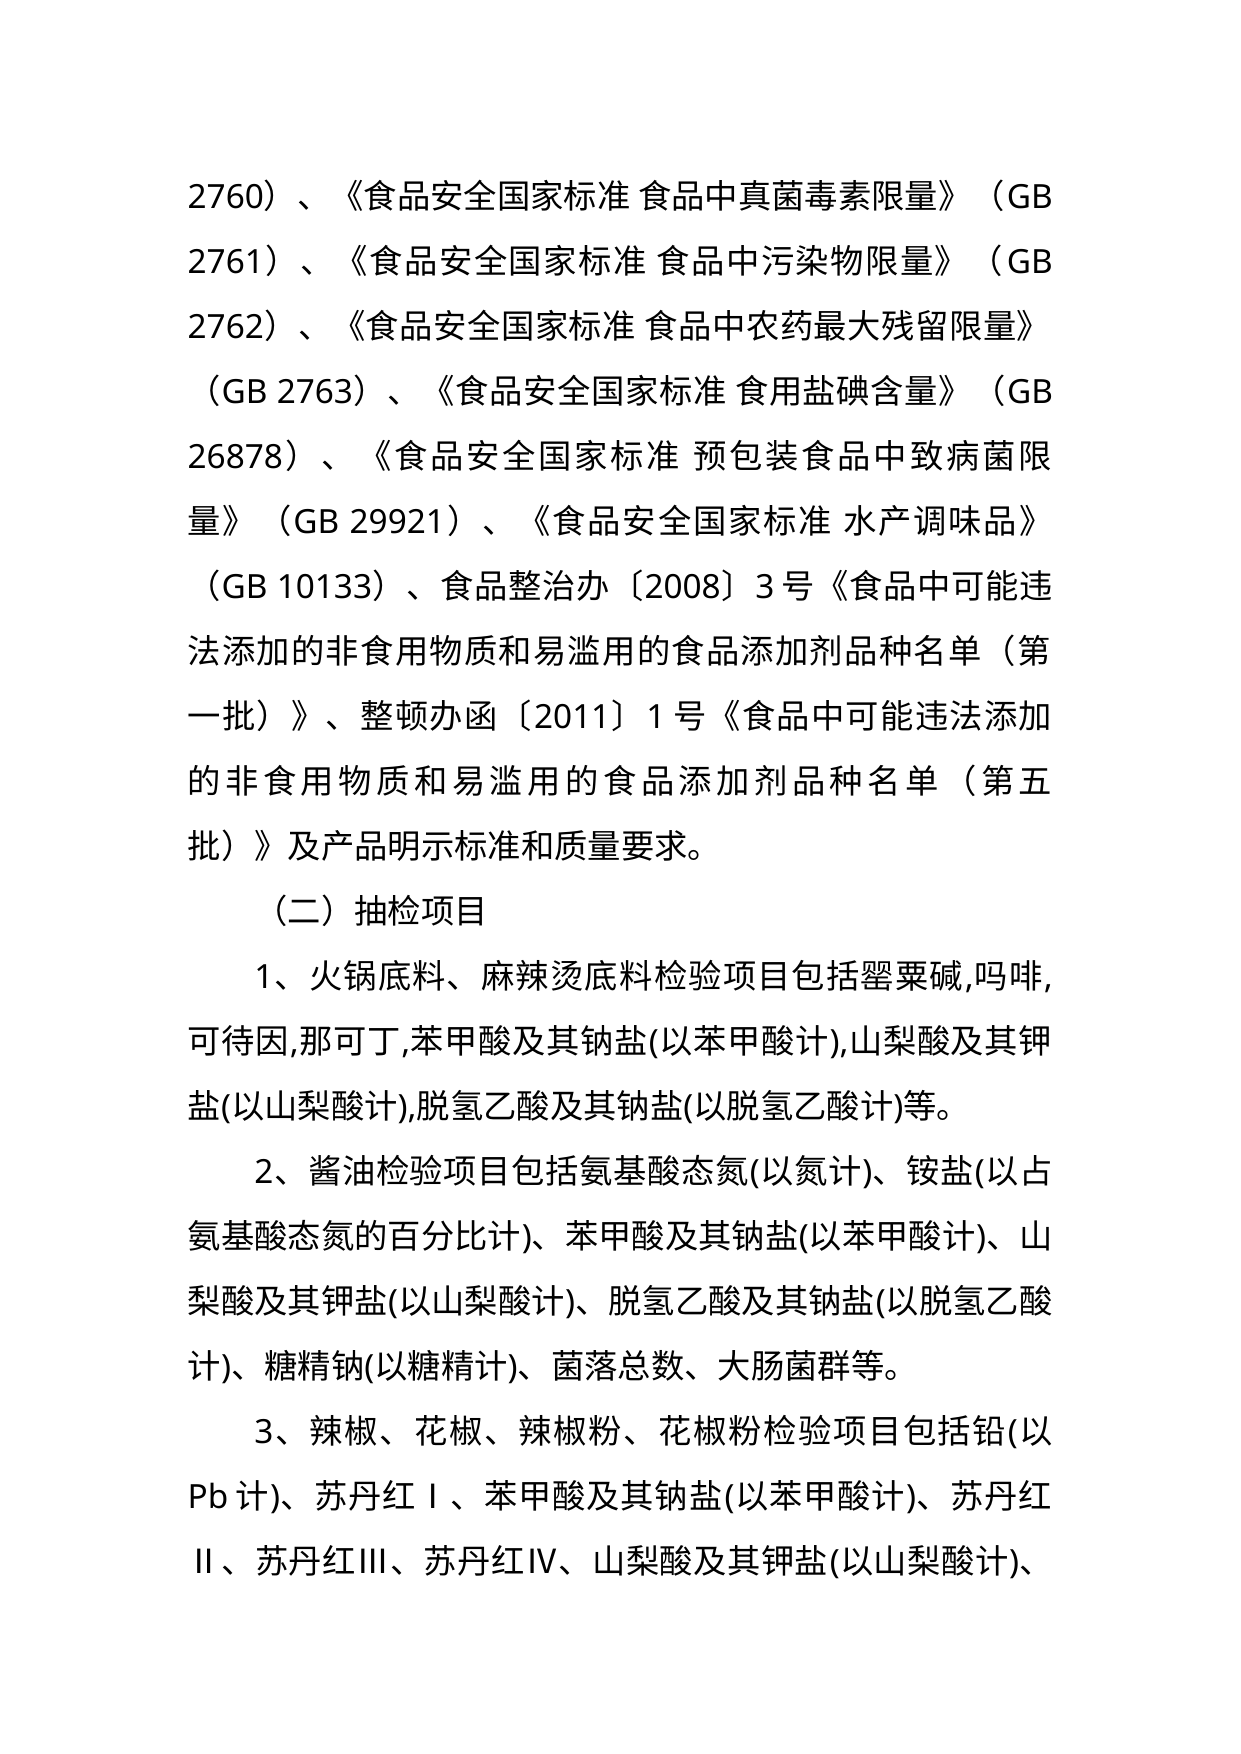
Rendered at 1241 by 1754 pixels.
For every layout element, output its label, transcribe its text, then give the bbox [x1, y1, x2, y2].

text 2、酱油检验项目包括氨基酸态氮(以氮计)、铵盐(以占氨基酸态氮的百分比计)、苯甲酸及其钠盐(以苯甲酸计)、山梨酸及其钾盐(以山梨酸计)、脱氢乙酸及其钠盐(以脱氢乙酸计)、糖精钠(以糖精计)、菌落总数、大肠菌群等。 [187, 1137, 1053, 1397]
list （二）抽检项目 [187, 877, 1053, 942]
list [187, 162, 1053, 877]
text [187, 1397, 1053, 1592]
text 1、火锅底料、麻辣烫底料检验项目包括罂粟碱,吗啡,可待因,那可丁,苯甲酸及其钠盐(以苯甲酸计),山梨酸及其钾盐(以山梨酸计),脱氢乙酸及其钠盐(以脱氢乙酸计)等。 [187, 942, 1053, 1137]
